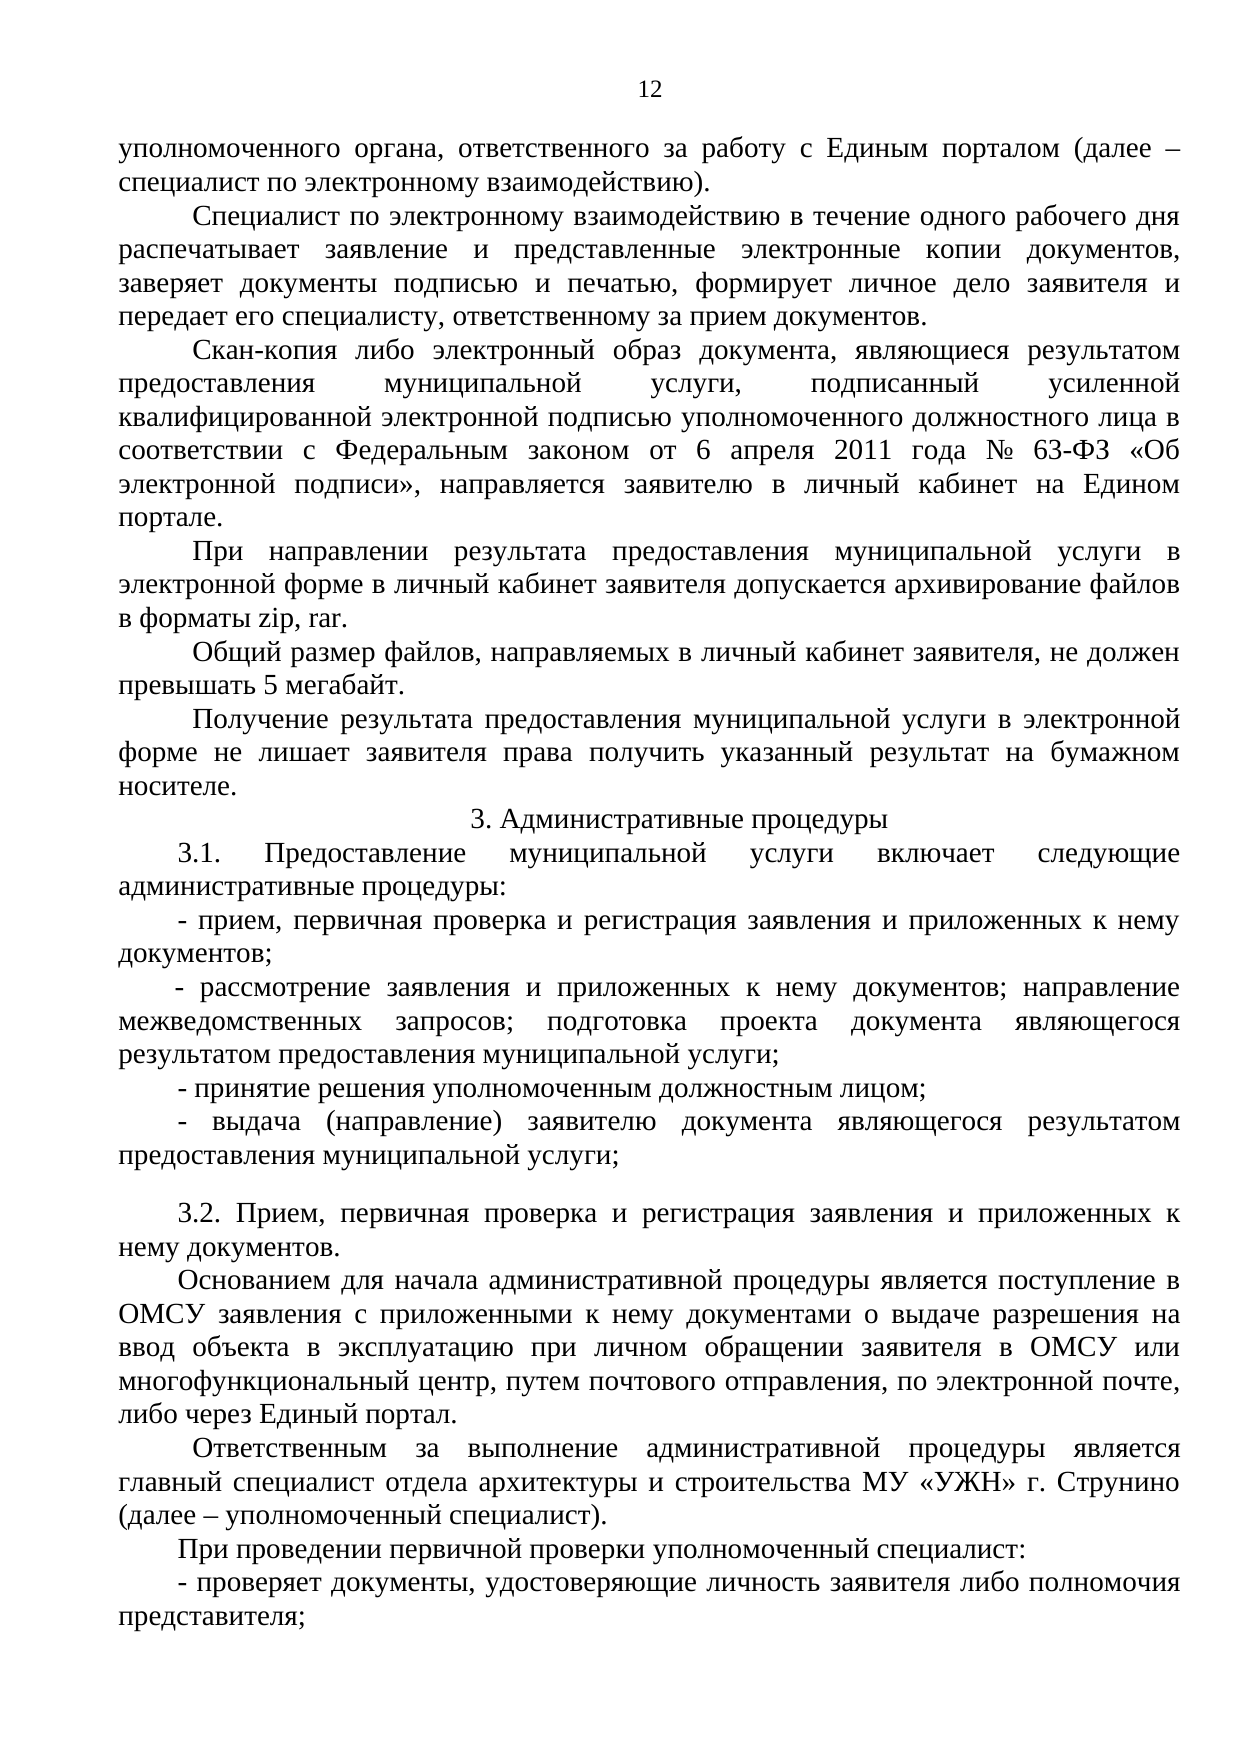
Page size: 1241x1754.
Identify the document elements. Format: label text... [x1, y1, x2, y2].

text - принятие решения уполномоченным должностным лицом; [118, 1070, 1181, 1103]
text - рассмотрение заявления и приложенных к нему документов; направление межведомственных запросов; подготовка проекта документа являющегося результатом предоставления муниципальной услуги; [118, 969, 1181, 1070]
text При проведении первичной проверки уполномоченный специалист: [118, 1531, 1181, 1564]
text 3.1. Предоставление муниципальной услуги включает следующие административные процедуры: [118, 835, 1181, 902]
text - проверяет документы, удостоверяющие личность заявителя либо полномочия представителя; [118, 1564, 1181, 1631]
text 3.2. Прием, первичная проверка и регистрация заявления и приложенных к нему документов. [118, 1195, 1181, 1262]
text Общий размер файлов, направляемых в личный кабинет заявителя, не должен превышать 5 мегабайт. [118, 634, 1181, 701]
text Основанием для начала административной процедуры является поступление в ОМСУ заявления с приложенными к нему документами о выдаче разрешения на ввод объекта в эксплуатацию при личном обращении заявителя в ОМСУ или многофункциональный центр, путем почтового отправления, по электронной почте, либо через Единый портал. [118, 1262, 1181, 1430]
text Ответственным за выполнение административной процедуры является главный специалист отдела архитектуры и строительства МУ «УЖН» г. Струнино (далее – уполномоченный специалист). [118, 1430, 1181, 1531]
text - прием, первичная проверка и регистрация заявления и приложенных к нему документов; [118, 902, 1181, 969]
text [118, 131, 1181, 198]
text 3. Административные процедуры [118, 801, 1181, 835]
text При направлении результата предоставления муниципальной услуги в электронной форме в личный кабинет заявителя допускается архивирование файлов в форматы zip, rar. [118, 533, 1181, 634]
text Получение результата предоставления муниципальной услуги в электронной форме не лишает заявителя права получить указанный результат на бумажном носителе. [118, 701, 1181, 801]
text Скан-копия либо электронный образ документа, являющиеся результатом предоставления муниципальной услуги, подписанный усиленной квалифицированной электронной подписью уполномоченного должностного лица в соответствии с Федеральным законом от 6 апреля 2011 года № 63-ФЗ «Об электронной подписи», направляется заявителю в личный кабинет на Едином портале. [118, 332, 1181, 533]
text - выдача (направление) заявителю документа являющегося результатом предоставления муниципальной услуги; [118, 1103, 1181, 1170]
text Специалист по электронному взаимодействию в течение одного рабочего дня распечатывает заявление и представленные электронные копии документов, заверяет документы подписью и печатью, формирует личное дело заявителя и передает его специалисту, ответственному за прием документов. [118, 198, 1181, 332]
